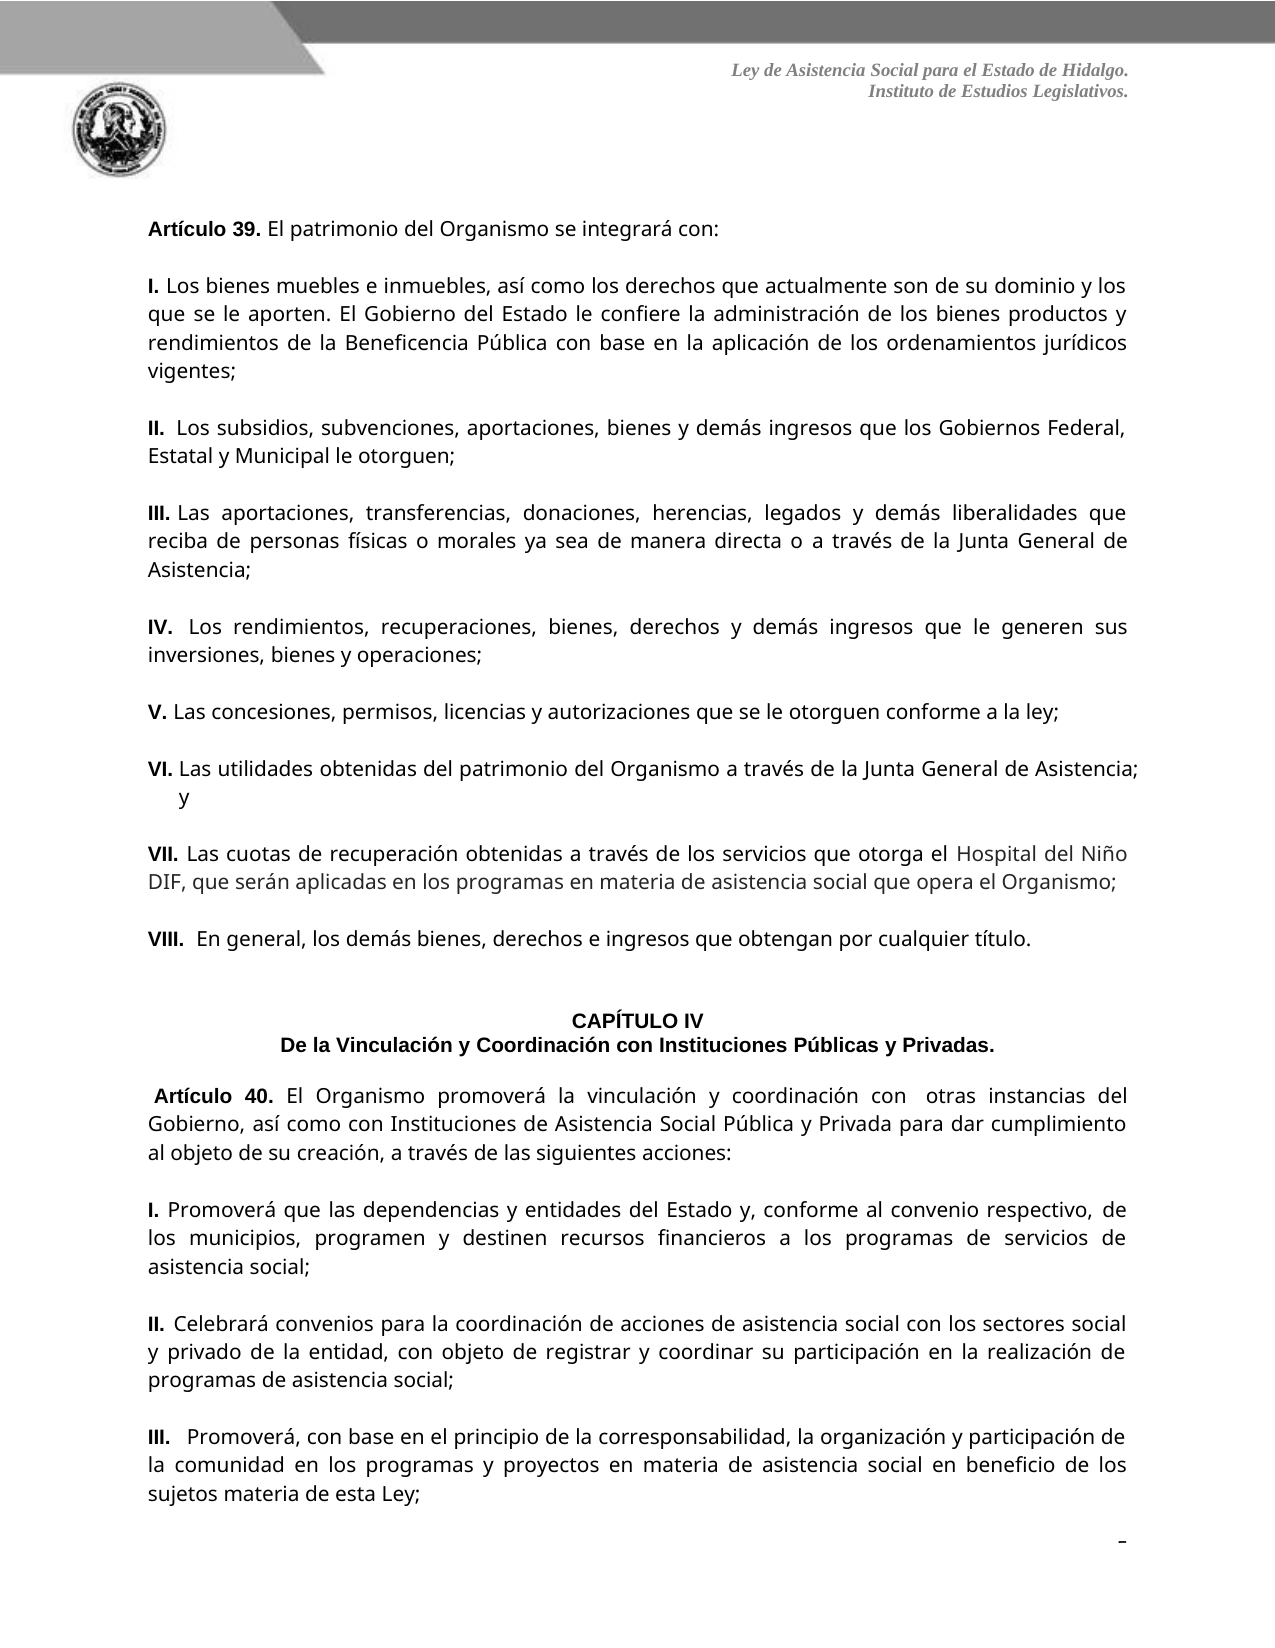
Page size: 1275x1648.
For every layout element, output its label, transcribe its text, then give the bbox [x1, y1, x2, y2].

list Las aportaciones, transferencias, donaciones, herencias, legados y demás liberalidades que reciba de personas físicas o morales ya sea de manera directa o a través de la Junta General de Asistencia; [148, 498, 1128, 583]
list Promoverá que las dependencias y entidades del Estado y, conforme al convenio respectivo, de los municipios, programen y destinen recursos financieros a los programas de servicios de asistencia social; [148, 1195, 1127, 1280]
text Artículo 39. El patrimonio del Organismo se integrará con: [148, 214, 1139, 243]
list Las concesiones, permisos, licencias y autorizaciones que se le otorguen conforme a la ley; [148, 697, 1139, 725]
list Los bienes muebles e inmuebles, así como los derechos que actualmente son de su dominio y los que se le aporten. El Gobierno del Estado le confiere la administración de los bienes productos y rendimientos de la Beneficencia Pública con base en la aplicación de los ordenamientos jurídicos vigentes; [148, 271, 1128, 384]
list Promoverá, con base en el principio de la corresponsabilidad, la organización y participación de la comunidad en los programas y proyectos en materia de asistencia social en beneficio de los sujetos materia de esta Ley; [148, 1422, 1127, 1507]
list En general, los demás bienes, derechos e ingresos que obtengan por cualquier título. [148, 924, 1139, 953]
picture [0, 1, 1275, 179]
list Los rendimientos, recuperaciones, bienes, derechos y demás ingresos que le generen sus inversiones, bienes y operaciones; [148, 612, 1127, 669]
list Celebrará convenios para la coordinación de acciones de asistencia social con los sectores social y privado de la entidad, con objeto de registrar y coordinar su participación en la realización de programas de asistencia social; [148, 1309, 1127, 1394]
text Artículo 40. El Organismo promoverá la vinculación y coordinación con otras instancias del Gobierno, así como con Instituciones de Asistencia Social Pública y Privada para dar cumplimiento al objeto de su creación, a través de las siguientes acciones: [148, 1081, 1128, 1166]
text CAPÍTULO IV [436, 1009, 840, 1033]
list Los subsidios, subvenciones, aportaciones, bienes y demás ingresos que los Gobiernos Federal, Estatal y Municipal le otorguen; [148, 413, 1127, 470]
list Las utilidades obtenidas del patrimonio del Organismo a través de la Junta General de Asistencia; y [148, 754, 1139, 811]
text De la Vinculación y Coordinación con Instituciones Públicas y Privadas. [243, 1033, 1032, 1057]
list Las cuotas de recuperación obtenidas a través de los servicios que otorga el Hospital del Niño DIF, que serán aplicadas en los programas en materia de asistencia social que opera el Organismo; [148, 839, 1128, 896]
